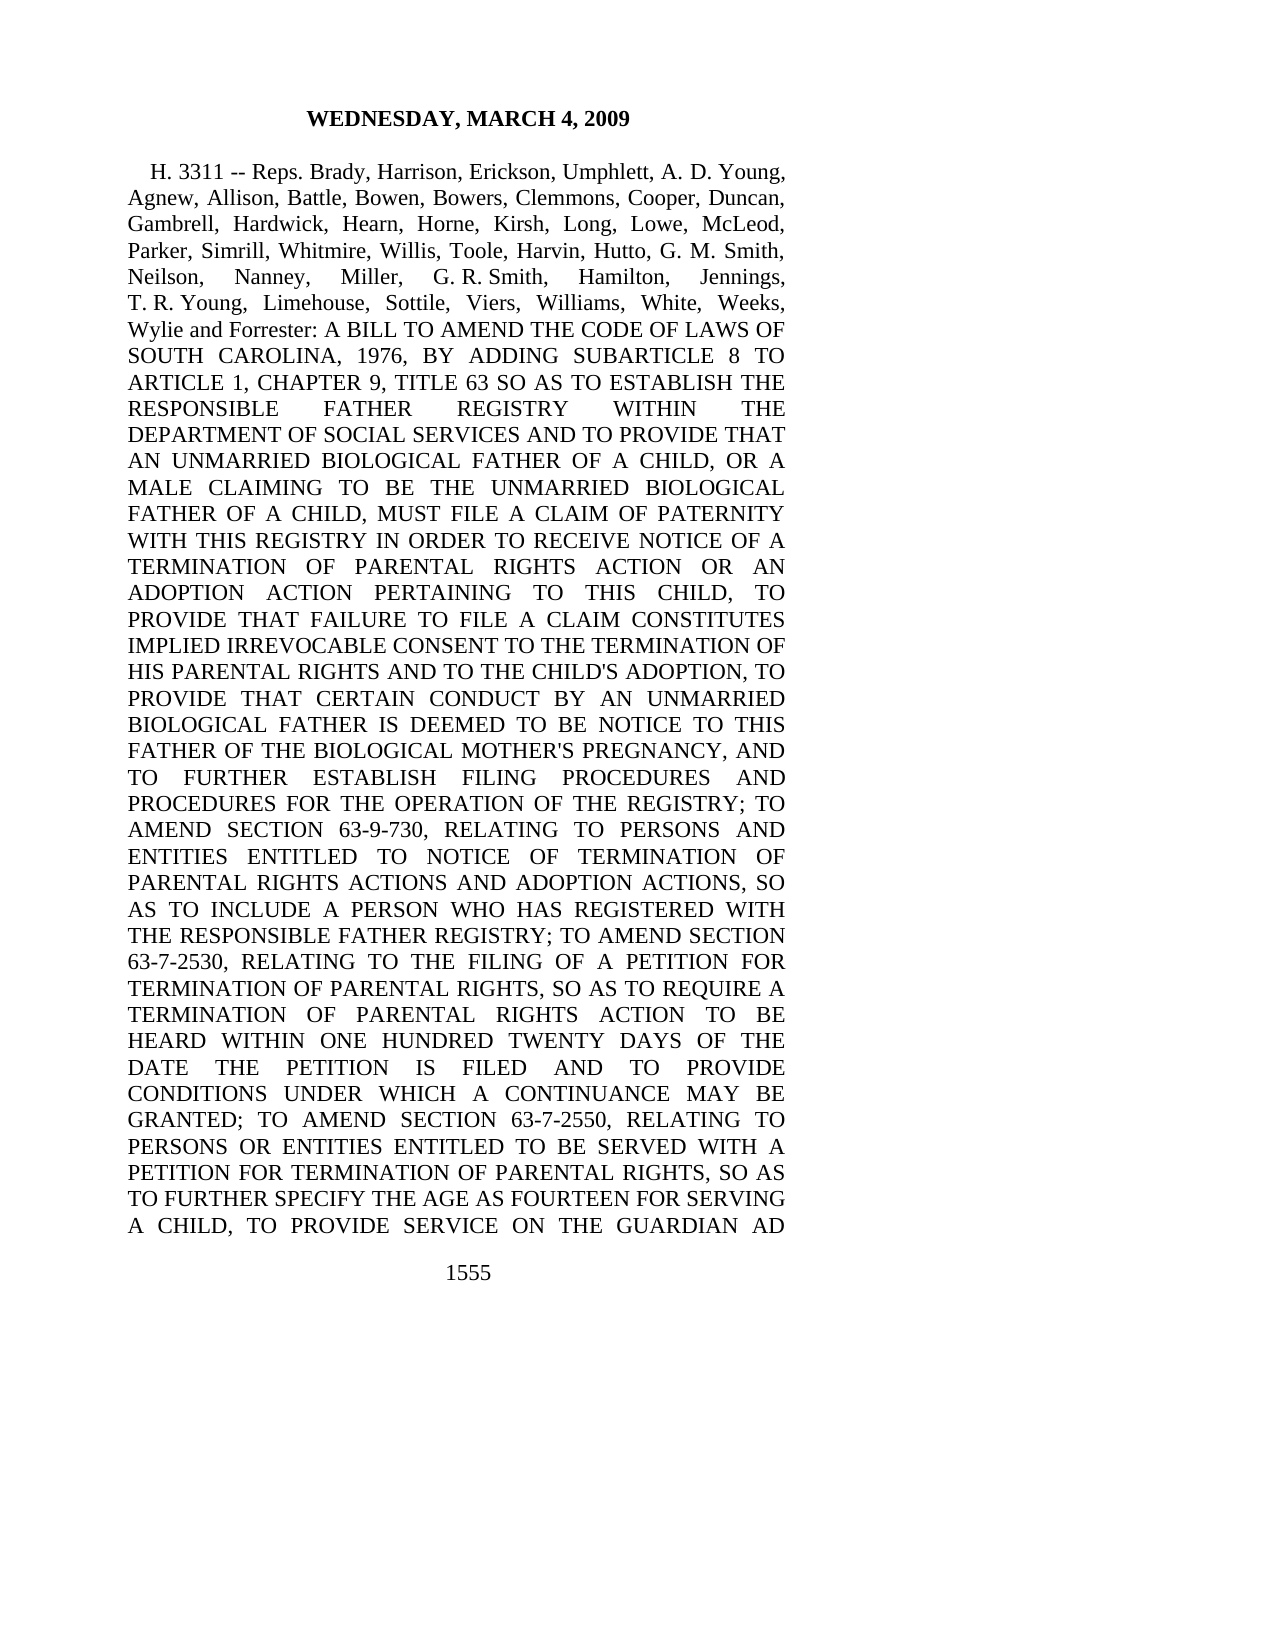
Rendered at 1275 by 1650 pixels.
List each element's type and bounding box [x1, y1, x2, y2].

text [127, 158, 786, 1238]
